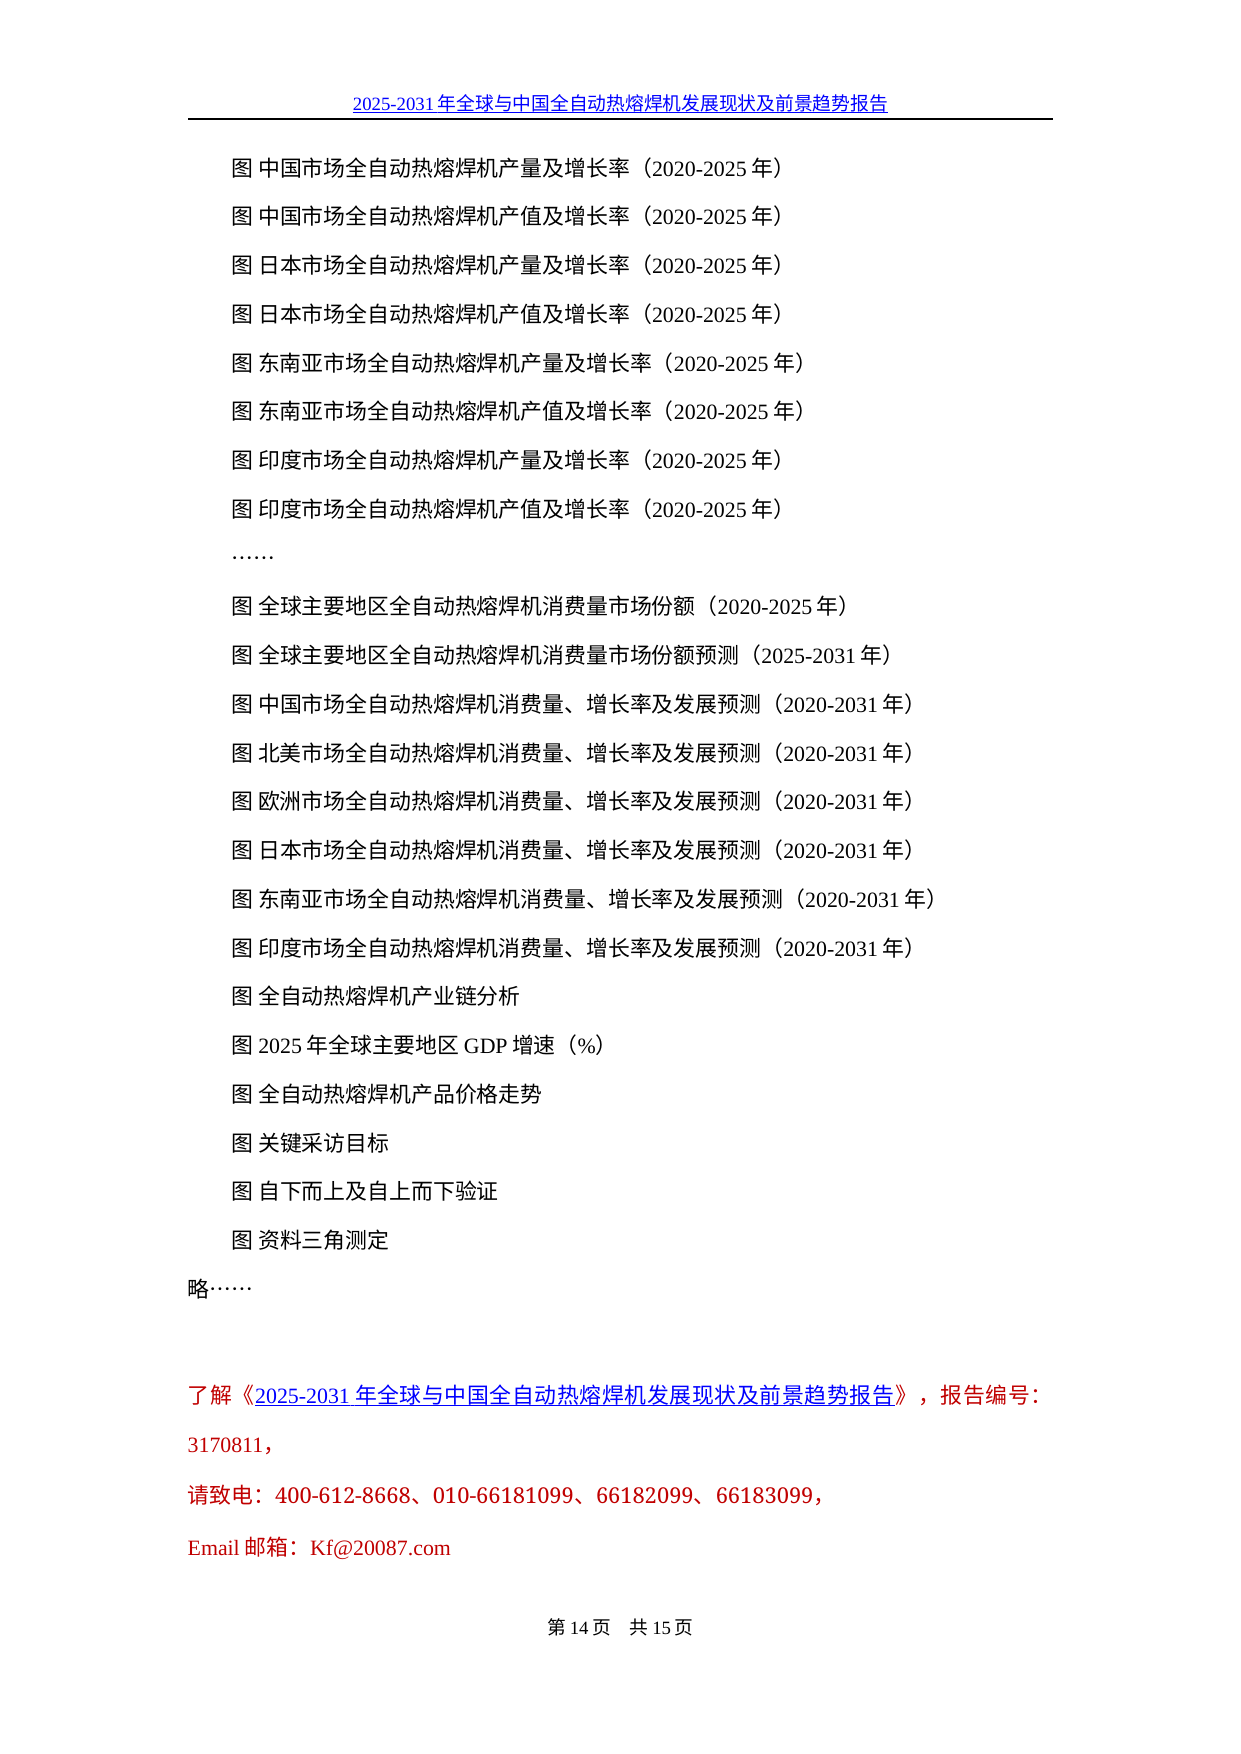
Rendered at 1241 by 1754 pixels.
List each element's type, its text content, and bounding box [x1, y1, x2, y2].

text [187, 150, 1053, 1304]
text Email邮箱：Kf@20087.com [187, 1530, 1053, 1562]
text 请致电：400-612-8668、010-66181099、66182099、66183099， [187, 1478, 1053, 1511]
text 了解《2025-2031年全球与中国全自动热熔焊机发展现状及前景趋势报告》，报告编号：3170811， [187, 1378, 1053, 1459]
